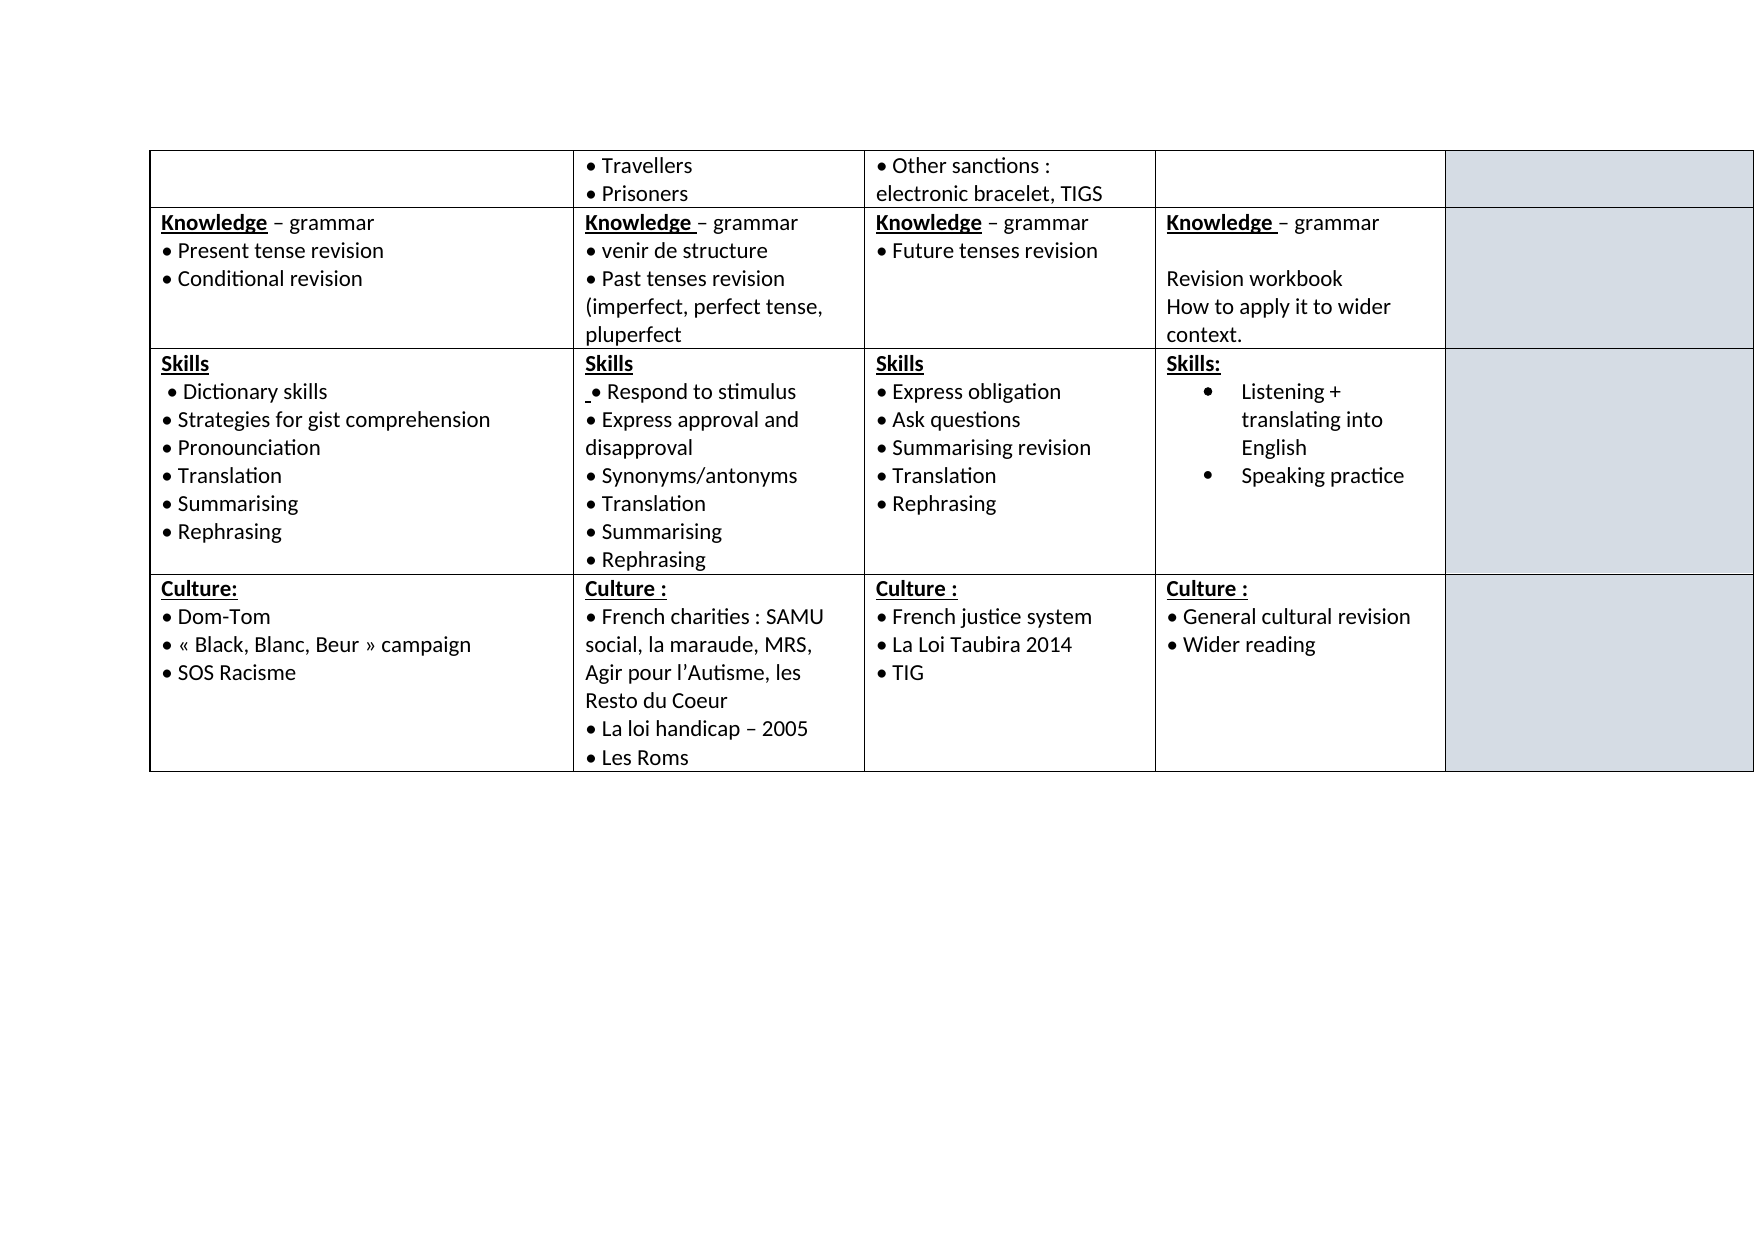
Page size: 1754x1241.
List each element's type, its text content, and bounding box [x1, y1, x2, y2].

table_cell Culture : • French justice system • La Loi Taubira 2014 • TIG [865, 575, 1155, 771]
table_cell [1446, 151, 1753, 207]
table_cell Skills: Listening + translating into English Speaking practice [1156, 349, 1445, 573]
table_cell [1446, 208, 1753, 348]
table_cell Skills • Express obligation • Ask questions • Summarising revision • Translation • Rephrasing [865, 349, 1155, 573]
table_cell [574, 151, 864, 207]
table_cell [151, 151, 573, 207]
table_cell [865, 151, 1155, 207]
table_cell Culture : • General cultural revision • Wider reading [1156, 575, 1445, 771]
table_cell [1446, 575, 1753, 771]
table_cell Skills • Dictionary skills • Strategies for gist comprehension • Pronounciation • Translation • Summarising • Rephrasing [151, 349, 573, 573]
table_cell Knowledge – grammar • Present tense revision • Conditional revision [151, 208, 573, 348]
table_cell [1156, 151, 1445, 207]
table_cell Skills • Respond to stimulus • Express approval and disapproval • Synonyms/antonyms • Translation • Summarising • Rephrasing [574, 349, 864, 573]
table_cell Culture : • French charities : SAMU social, la maraude, MRS, Agir pour l’Autisme, les Resto du Coeur • La loi handicap – 2005 • Les Roms [574, 575, 864, 771]
table_cell [1446, 349, 1753, 573]
table_cell Knowledge – grammar Revision workbook How to apply it to wider context. [1156, 208, 1445, 348]
table_cell Knowledge – grammar • Future tenses revision [865, 208, 1155, 348]
table_cell Knowledge – grammar • venir de structure • Past tenses revision (imperfect, perfect tense, pluperfect [574, 208, 864, 348]
table_cell Culture: • Dom-Tom • « Black, Blanc, Beur » campaign • SOS Racisme [151, 575, 573, 771]
